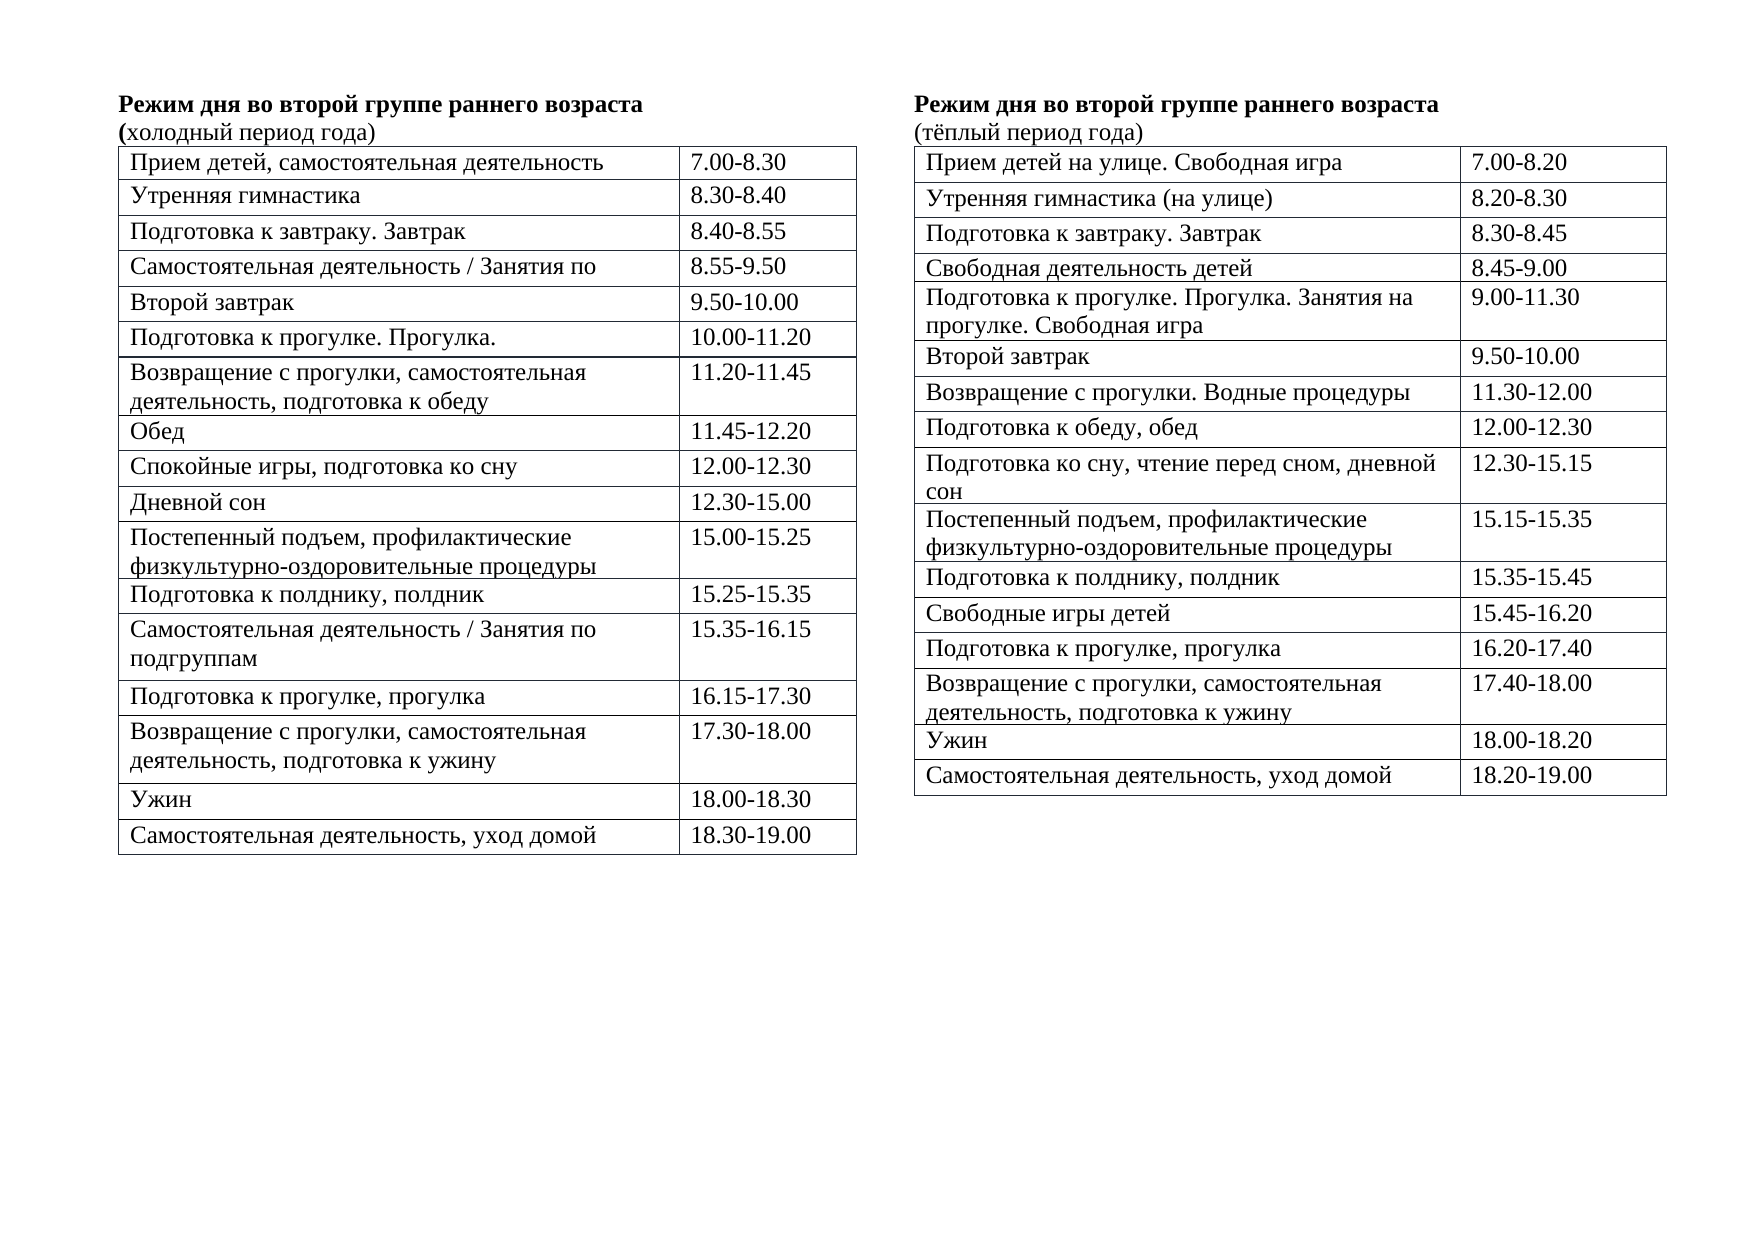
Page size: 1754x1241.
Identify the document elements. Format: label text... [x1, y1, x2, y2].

table_cell 15.15-15.35 [1461, 504, 1666, 561]
table_cell 9.00-11.30 [1461, 282, 1666, 340]
table_cell 8.30-8.40 [680, 180, 856, 215]
table_cell Подготовка к полднику, полдник [119, 579, 679, 613]
table_cell 16.15-17.30 [680, 681, 856, 715]
table_cell Подготовка к обеду, обед [915, 412, 1460, 447]
table_cell 8.40-8.55 [680, 216, 856, 250]
table_cell 15.25-15.35 [680, 579, 856, 613]
table_cell 8.45-9.00 [1461, 254, 1666, 281]
text Режим дня во второй группе раннего возраста [118, 89, 840, 117]
table_cell Дневной сон [119, 487, 679, 521]
table_cell Постепенный подъем, профилактические физкультурно-оздоровительные процедуры [915, 504, 1460, 561]
table_cell Подготовка к прогулке. Прогулка. Занятия на прогулке. Свободная игра [915, 282, 1460, 340]
table_cell Возвращение с прогулки, самостоятельная деятельность, подготовка к ужину [915, 669, 1460, 724]
table_cell 8.55-9.50 [680, 251, 856, 286]
table_cell 9.50-10.00 [1461, 341, 1666, 376]
table_cell 17.40-18.00 [1461, 669, 1666, 724]
table_cell Самостоятельная деятельность, уход домой [915, 760, 1460, 794]
table_cell Спокойные игры, подготовка ко сну [119, 451, 679, 486]
table_cell Самостоятельная деятельность / Занятия по подгруппам [119, 251, 679, 286]
text (холодный период года) [118, 117, 840, 146]
table_cell Ужин [119, 784, 679, 819]
table_cell Второй завтрак [915, 341, 1460, 376]
table_cell 12.30-15.00 [680, 487, 856, 521]
table_cell 10.00-11.20 [680, 322, 856, 356]
table_cell 15.00-15.25 [680, 522, 856, 578]
table_header Прием детей, самостоятельная деятельность [119, 147, 679, 179]
table_cell Подготовка ко сну, чтение перед сном, дневной сон [915, 448, 1460, 503]
table_cell 15.35-15.45 [1461, 562, 1666, 597]
table_cell Подготовка к прогулке, прогулка [119, 681, 679, 715]
table_cell Свободная деятельность детей [915, 254, 1460, 281]
table_cell Подготовка к завтраку. Завтрак [119, 216, 679, 250]
table_cell Утренняя гимнастика [119, 180, 679, 215]
table_cell 17.30-18.00 [680, 716, 856, 783]
table_cell 11.45-12.20 [680, 416, 856, 450]
table_cell 11.20-11.45 [680, 358, 856, 415]
table_cell 9.50-10.00 [680, 287, 856, 321]
table_cell Подготовка к прогулке. Прогулка. [119, 322, 679, 356]
table_cell Постепенный подъем, профилактические физкультурно-оздоровительные процедуры [119, 522, 679, 578]
table_cell 12.00-12.30 [680, 451, 856, 486]
table_cell 18.00-18.30 [680, 784, 856, 819]
table_cell Подготовка к полднику, полдник [915, 562, 1460, 597]
table_cell Возвращение с прогулки, самостоятельная деятельность, подготовка к обеду [119, 358, 679, 415]
table_cell 15.35-16.15 [680, 614, 856, 680]
table_cell 8.20-8.30 [1461, 183, 1666, 217]
table_cell Возвращение с прогулки. Водные процедуры [915, 377, 1460, 411]
table_cell Подготовка к завтраку. Завтрак [915, 218, 1460, 252]
table_cell Самостоятельная деятельность, уход домой [119, 820, 679, 854]
table_cell Подготовка к прогулке, прогулка [915, 633, 1460, 667]
table_header 7.00-8.20 [1461, 147, 1666, 182]
table_cell 12.30-15.15 [1461, 448, 1666, 503]
table_cell Обед [119, 416, 679, 450]
text Режим дня во второй группе раннего возраста [914, 89, 1636, 117]
table_cell Возвращение с прогулки, самостоятельная деятельность, подготовка к ужину [119, 716, 679, 783]
table_cell 16.20-17.40 [1461, 633, 1666, 667]
table_cell Второй завтрак [119, 287, 679, 321]
text (тёплый период года) [914, 117, 1636, 146]
table_cell Ужин [915, 725, 1460, 759]
table_header 7.00-8.30 [680, 147, 856, 179]
table_cell 18.00-18.20 [1461, 725, 1666, 759]
table_cell Свободные игры детей [915, 598, 1460, 632]
table_cell 11.30-12.00 [1461, 377, 1666, 411]
table_header Прием детей на улице. Свободная игра [915, 147, 1460, 182]
table_cell 8.30-8.45 [1461, 218, 1666, 252]
table_cell Самостоятельная деятельность / Занятия по подгруппам [119, 614, 679, 680]
table_cell 12.00-12.30 [1461, 412, 1666, 447]
table_cell 18.20-19.00 [1461, 760, 1666, 794]
table_cell 15.45-16.20 [1461, 598, 1666, 632]
table_cell 18.30-19.00 [680, 820, 856, 854]
table_cell Утренняя гимнастика (на улице) [915, 183, 1460, 217]
